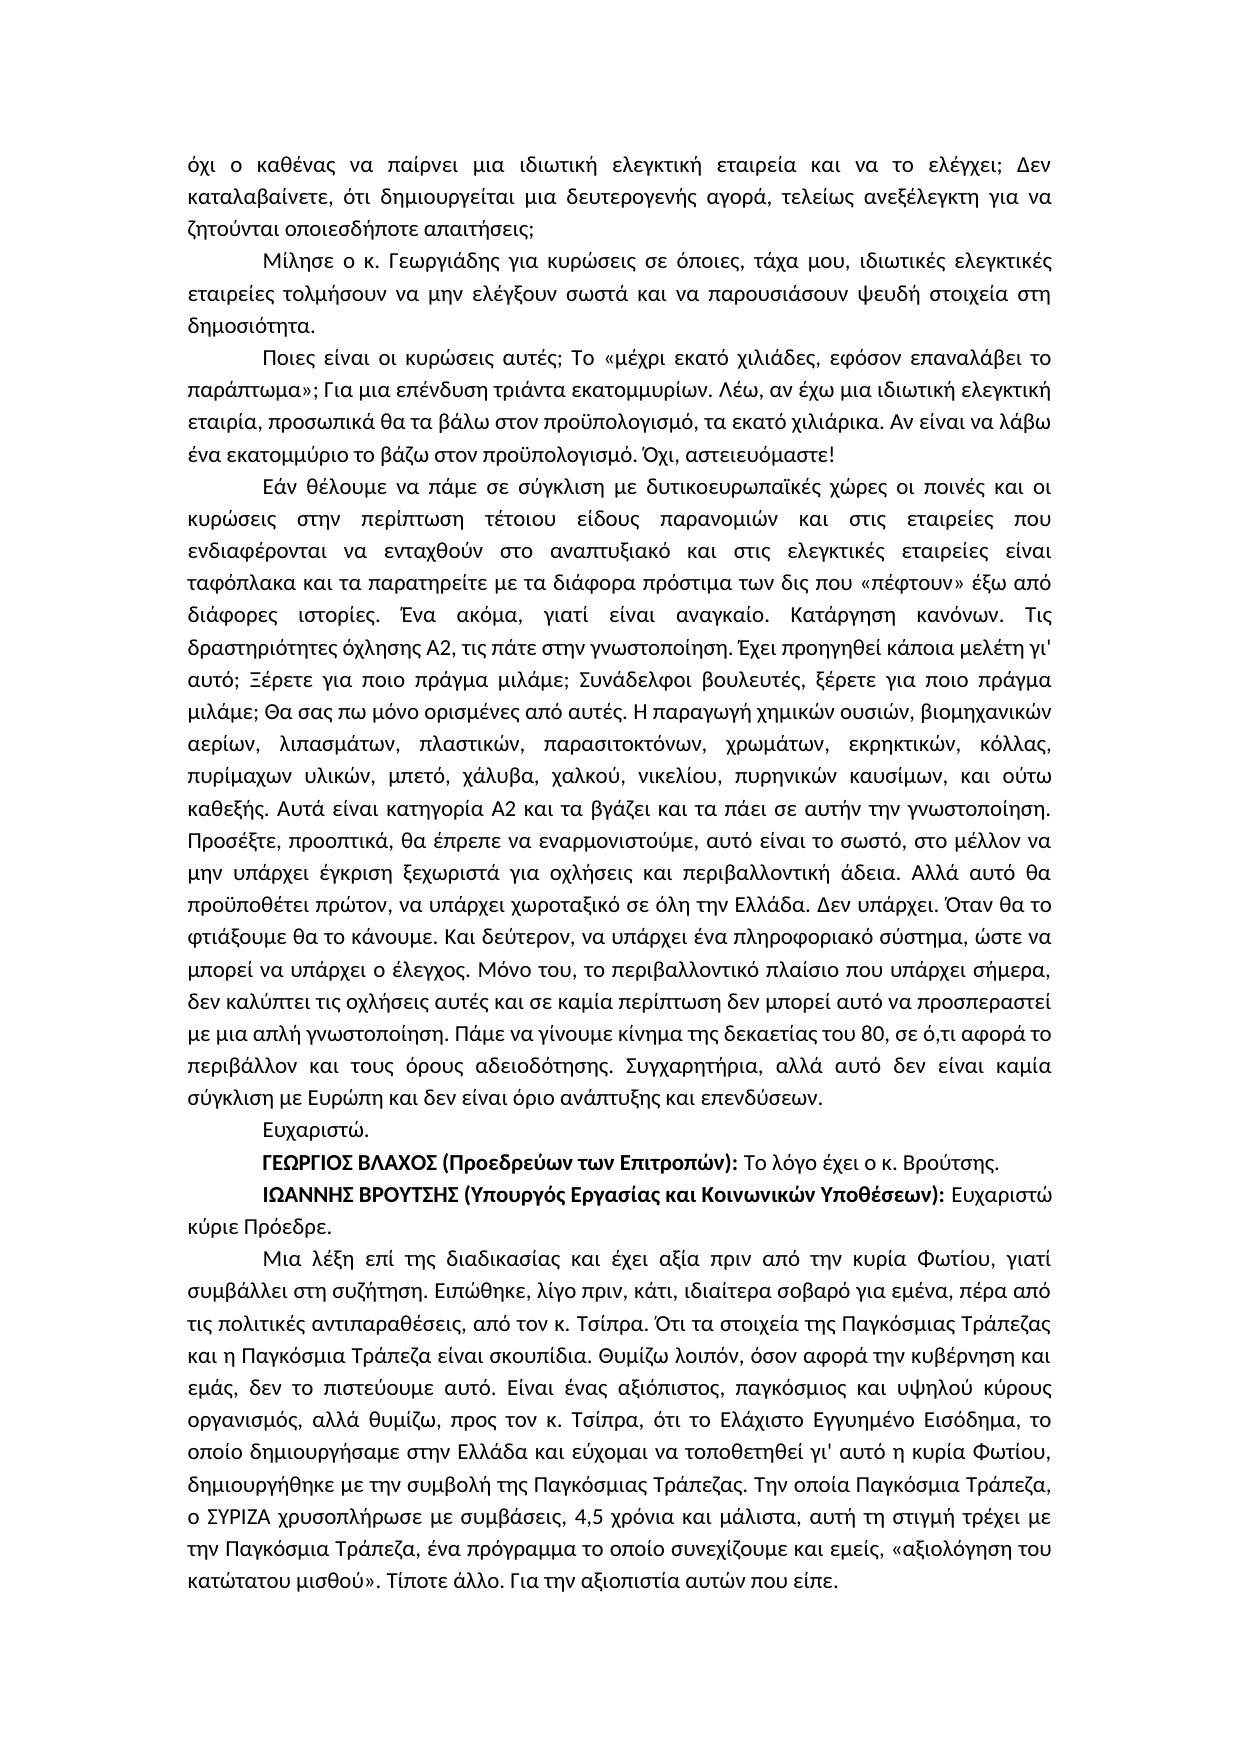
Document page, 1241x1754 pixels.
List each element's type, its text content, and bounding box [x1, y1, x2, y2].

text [187, 150, 1053, 242]
text Ποιες είναι οι κυρώσεις αυτές; Το «μέχρι εκατό χιλιάδες, εφόσον επαναλάβει το παράπτωμα»; Για μια επένδυση τριάντα εκατομμυρίων. Λέω, αν έχω μια ιδιωτική ελεγκτική εταιρία, προσωπικά θα τα βάλω στον προϋπολογισμό, τα εκατό χιλιάρικα. Αν είναι να λάβω ένα εκατομμύριο το βάζω στον προϋπολογισμό. Όχι, αστειευόμαστε! [187, 343, 1053, 468]
text ΓΕΩΡΓΙΟΣ ΒΛΑΧΟΣ (Προεδρεύων των Επιτροπών): Το λόγο έχει ο κ. Βρούτσης. [187, 1148, 1053, 1176]
text ΙΩΑΝΝΗΣ ΒΡΟΥΤΣΗΣ (Υπουργός Εργασίας και Κοινωνικών Υποθέσεων): Ευχαριστώ κύριε Πρόεδρε. [187, 1180, 1053, 1240]
text Μια λέξη επί της διαδικασίας και έχει αξία πριν από την κυρία Φωτίου, γιατί συμβάλλει στη συζήτηση. Ειπώθηκε, λίγο πριν, κάτι, ιδιαίτερα σοβαρό για εμένα, πέρα από τις πολιτικές αντιπαραθέσεις, από τον κ. Τσίπρα. Ότι τα στοιχεία της Παγκόσμιας Τράπεζας και η Παγκόσμια Τράπεζα είναι σκουπίδια. Θυμίζω λοιπόν, όσον αφορά την κυβέρνηση και εμάς, δεν το πιστεύουμε αυτό. Είναι ένας αξιόπιστος, παγκόσμιος και υψηλού κύρους οργανισμός, αλλά θυμίζω, προς τον κ. Τσίπρα, ότι το Ελάχιστο Εγγυημένο Εισόδημα, το οποίο δημιουργήσαμε στην Ελλάδα και εύχομαι να τοποθετηθεί γι' αυτό η κυρία Φωτίου, δημιουργήθηκε με την συμβολή της Παγκόσμιας Τράπεζας. Την οποία Παγκόσμια Τράπεζα, ο ΣΥΡΙΖΑ χρυσοπλήρωσε με συμβάσεις, 4,5 χρόνια και μάλιστα, αυτή τη στιγμή τρέχει με την Παγκόσμια Τράπεζα, ένα πρόγραμμα το οποίο συνεχίζουμε και εμείς, «αξιολόγηση του κατώτατου μισθού». Τίποτε άλλο. Για την αξιοπιστία αυτών που είπε. [187, 1244, 1053, 1594]
text Ευχαριστώ. [187, 1116, 1053, 1144]
text Εάν θέλουμε να πάμε σε σύγκλιση με δυτικοευρωπαϊκές χώρες οι ποινές και οι κυρώσεις στην περίπτωση τέτοιου είδους παρανομιών και στις εταιρείες που ενδιαφέρονται να ενταχθούν στο αναπτυξιακό και στις ελεγκτικές εταιρείες είναι ταφόπλακα και τα παρατηρείτε με τα διάφορα πρόστιμα των δις που «πέφτουν» έξω από διάφορες ιστορίες. Ένα ακόμα, γιατί είναι αναγκαίο. Κατάργηση κανόνων. Τις δραστηριότητες όχλησης Α2, τις πάτε στην γνωστοποίηση. Έχει προηγηθεί κάποια μελέτη γι' αυτό; Ξέρετε για ποιο πράγμα μιλάμε; Συνάδελφοι βουλευτές, ξέρετε για ποιο πράγμα μιλάμε; Θα σας πω μόνο ορισμένες από αυτές. Η παραγωγή χημικών ουσιών, βιομηχανικών αερίων, λιπασμάτων, πλαστικών, παρασιτοκτόνων, χρωμάτων, εκρηκτικών, κόλλας, πυρίμαχων υλικών, μπετό, χάλυβα, χαλκού, νικελίου, πυρηνικών καυσίμων, και ούτω καθεξής. Αυτά είναι κατηγορία Α2 και τα βγάζει και τα πάει σε αυτήν την γνωστοποίηση. Προσέξτε, προοπτικά, θα έπρεπε να εναρμονιστούμε, αυτό είναι το σωστό, στο μέλλον να μην υπάρχει έγκριση ξεχωριστά για οχλήσεις και περιβαλλοντική άδεια. Αλλά αυτό θα προϋποθέτει πρώτον, να υπάρχει χωροταξικό σε όλη την Ελλάδα. Δεν υπάρχει. Όταν θα το φτιάξουμε θα το κάνουμε. Και δεύτερον, να υπάρχει ένα πληροφοριακό σύστημα, ώστε να μπορεί να υπάρχει ο έλεγχος. Μόνο του, το περιβαλλοντικό πλαίσιο που υπάρχει σήμερα, δεν καλύπτει τις οχλήσεις αυτές και σε καμία περίπτωση δεν μπορεί αυτό να προσπεραστεί με μια απλή γνωστοποίηση. Πάμε να γίνουμε κίνημα της δεκαετίας του 80, σε ό,τι αφορά το περιβάλλον και τους όρους αδειοδότησης. Συγχαρητήρια, αλλά αυτό δεν είναι καμία σύγκλιση με Ευρώπη και δεν είναι όριο ανάπτυξης και επενδύσεων. [187, 472, 1053, 1111]
text Μίλησε ο κ. Γεωργιάδης για κυρώσεις σε όποιες, τάχα μου, ιδιωτικές ελεγκτικές εταιρείες τολμήσουν να μην ελέγξουν σωστά και να παρουσιάσουν ψευδή στοιχεία στη δημοσιότητα. [187, 247, 1053, 339]
